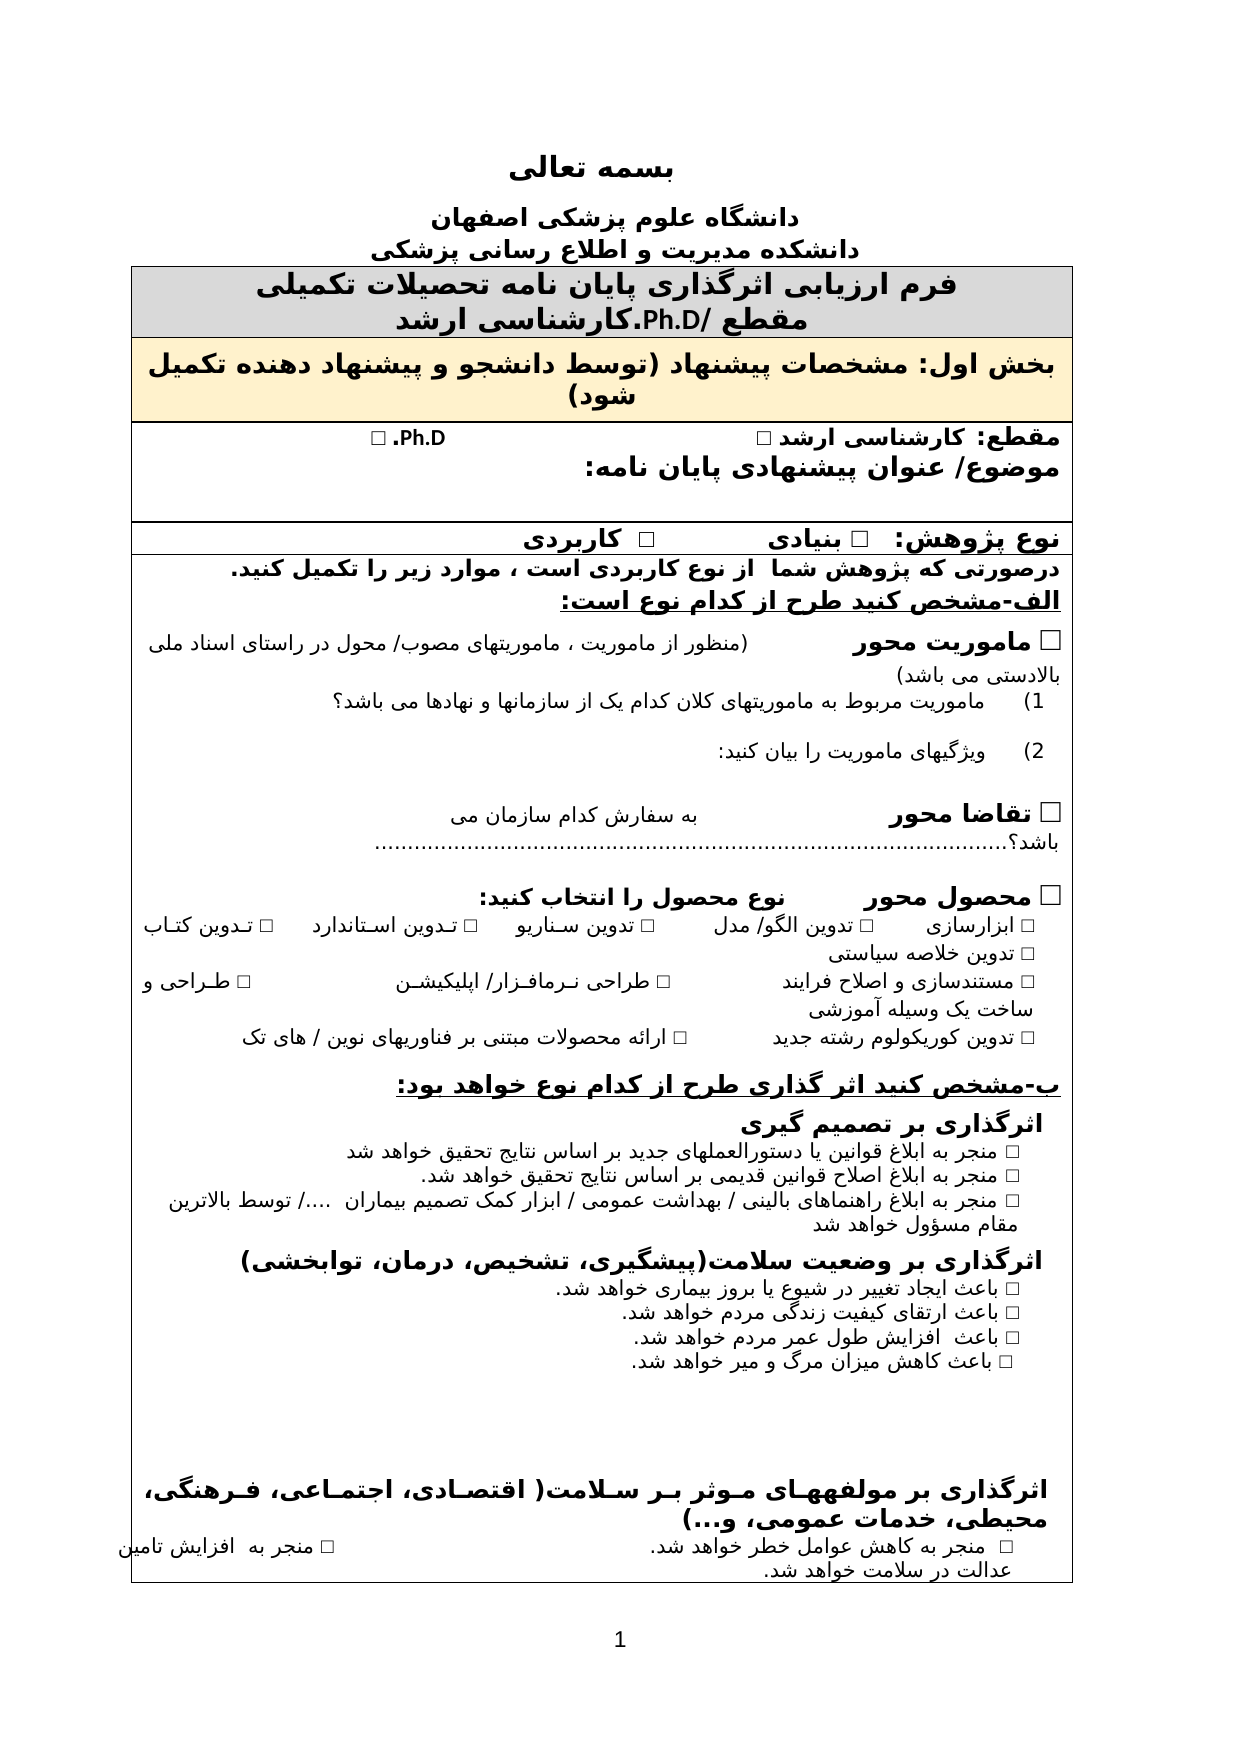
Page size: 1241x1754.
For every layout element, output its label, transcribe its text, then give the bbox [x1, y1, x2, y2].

text بسمه تعالی [91, 150, 1139, 184]
table_header فرم ارزیابی اثرگذاری پایان نامه تحصیلات تکمیلی مقطع /Ph.D.کارشناسی ارشد [132, 267, 1072, 337]
table_cell مقطع: کارشناسی ارشد □ Ph.D. □ موضوع/ عنوان پیشنهادی پایان نامه: [132, 423, 1072, 521]
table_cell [132, 555, 1072, 1582]
text دانشگاه علوم پزشکی اصفهان [91, 203, 1139, 232]
text دانشکده مدیریت و اطلاع رسانی پزشکی [91, 235, 1139, 264]
table_cell نوع پژوهش: □ بنیادی □ کاربردی [132, 523, 1072, 554]
table_cell بخش اول: مشخصات پیشنهاد (توسط دانشجو و پیشنهاد دهنده تکمیل شود) [132, 338, 1072, 421]
